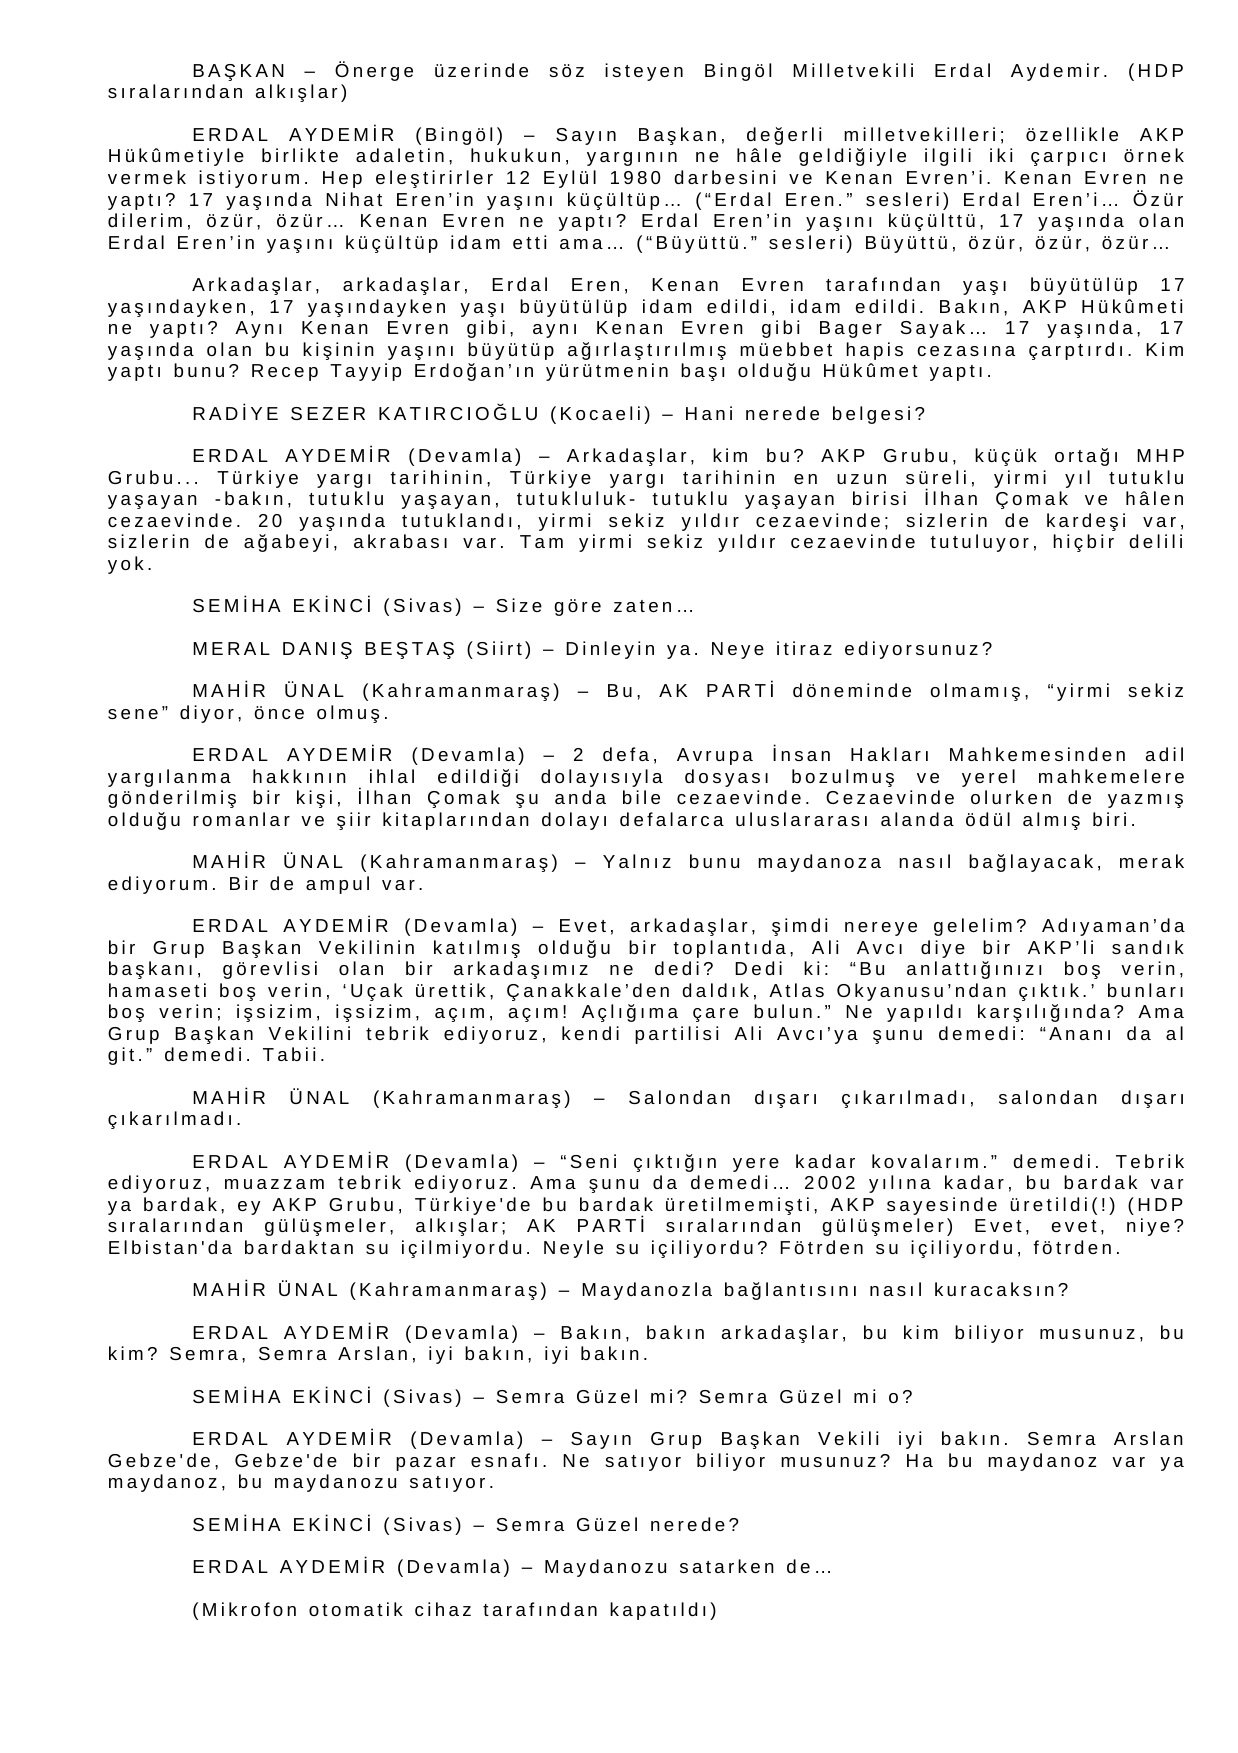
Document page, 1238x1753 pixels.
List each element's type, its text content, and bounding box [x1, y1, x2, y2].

text MAHİR ÜNAL (Kahramanmaraş) – Maydanozla bağlantısını nasıl kuracaksın? [108, 1279, 1186, 1301]
text Arkadaşlar, arkadaşlar, Erdal Eren, Kenan Evren tarafından yaşı büyütülüp 17 yaşındayken, 17 yaşındayken yaşı büyütülüp idam edildi, idam edildi. Bakın, AKP Hükûmeti ne yaptı? Aynı Kenan Evren gibi, aynı Kenan Evren gibi Bager Sayak… 17 yaşında, 17 yaşında olan bu kişinin yaşını büyütüp ağırlaştırılmış müebbet hapis cezasına çarptırdı. Kim yaptı bunu? Recep Tayyip Erdoğan’ın yürütmenin başı olduğu Hükûmet yaptı. [108, 274, 1186, 382]
text RADİYE SEZER KATIRCIOĞLU (Kocaeli) – Hani nerede belgesi? [108, 402, 1186, 424]
text MAHİR ÜNAL (Kahramanmaraş) – Salondan dışarı çıkarılmadı, salondan dışarı çıkarılmadı. [108, 1087, 1186, 1130]
text SEMİHA EKİNCİ (Sivas) – Semra Güzel mi? Semra Güzel mi o? [108, 1386, 1186, 1407]
text ERDAL AYDEMİR (Devamla) – Arkadaşlar, kim bu? AKP Grubu, küçük ortağı MHP Grubu... Türkiye yargı tarihinin, Türkiye yargı tarihinin en uzun süreli, yirmi yıl tutuklu yaşayan -bakın, tutuklu yaşayan, tutukluluk- tutuklu yaşayan birisi İlhan Çomak ve hâlen cezaevinde. 20 yaşında tutuklandı, yirmi sekiz yıldır cezaevinde; sizlerin de kardeşi var, sizlerin de ağabeyi, akrabası var. Tam yirmi sekiz yıldır cezaevinde tutuluyor, hiçbir delili yok. [108, 445, 1186, 574]
text ERDAL AYDEMİR (Devamla) – “Seni çıktığın yere kadar kovalarım.” demedi. Tebrik ediyoruz, muazzam tebrik ediyoruz. Ama şunu da demedi… 2002 yılına kadar, bu bardak var ya bardak, ey AKP Grubu, Türkiye'de bu bardak üretilmemişti, AKP sayesinde üretildi(!) (HDP sıralarından gülüşmeler, alkışlar; AK PARTİ sıralarından gülüşmeler) Evet, evet, niye? Elbistan'da bardaktan su içilmiyordu. Neyle su içiliyordu? Fötrden su içiliyordu, fötrden. [108, 1151, 1186, 1258]
text ERDAL AYDEMİR (Devamla) – Bakın, bakın arkadaşlar, bu kim biliyor musunuz, bu kim? Semra, Semra Arslan, iyi bakın, iyi bakın. [108, 1322, 1186, 1365]
text MAHİR ÜNAL (Kahramanmaraş) – Bu, AK PARTİ döneminde olmamış, “yirmi sekiz sene” diyor, önce olmuş. [108, 680, 1186, 723]
text MAHİR ÜNAL (Kahramanmaraş) – Yalnız bunu maydanoza nasıl bağlayacak, merak ediyorum. Bir de ampul var. [108, 851, 1186, 894]
text MERAL DANIŞ BEŞTAŞ (Siirt) – Dinleyin ya. Neye itiraz ediyorsunuz? [108, 637, 1186, 659]
text SEMİHA EKİNCİ (Sivas) – Semra Güzel nerede? [108, 1513, 1186, 1535]
text BAŞKAN – Önerge üzerinde söz isteyen Bingöl Milletvekili Erdal Aydemir. (HDP sıralarından alkışlar) [108, 60, 1186, 103]
text ERDAL AYDEMİR (Devamla) – Sayın Grup Başkan Vekili iyi bakın. Semra Arslan Gebze'de, Gebze'de bir pazar esnafı. Ne satıyor biliyor musunuz? Ha bu maydanoz var ya maydanoz, bu maydanozu satıyor. [108, 1428, 1186, 1493]
text ERDAL AYDEMİR (Devamla) – 2 defa, Avrupa İnsan Hakları Mahkemesinden adil yargılanma hakkının ihlal edildiği dolayısıyla dosyası bozulmuş ve yerel mahkemelere gönderilmiş bir kişi, İlhan Çomak şu anda bile cezaevinde. Cezaevinde olurken de yazmış olduğu romanlar ve şiir kitaplarından dolayı defalarca uluslararası alanda ödül almış biri. [108, 744, 1186, 830]
text ERDAL AYDEMİR (Bingöl) – Sayın Başkan, değerli milletvekilleri; özellikle AKP Hükûmetiyle birlikte adaletin, hukukun, yargının ne hâle geldiğiyle ilgili iki çarpıcı örnek vermek istiyorum. Hep eleştirirler 12 Eylül 1980 darbesini ve Kenan Evren’i. Kenan Evren ne yaptı? 17 yaşında Nihat Eren’in yaşını küçültüp… (“Erdal Eren.” sesleri) Erdal Eren’i… Özür dilerim, özür, özür… Kenan Evren ne yaptı? Erdal Eren’in yaşını küçülttü, 17 yaşında olan Erdal Eren’in yaşını küçültüp idam etti ama… (“Büyüttü.” sesleri) Büyüttü, özür, özür, özür… [108, 124, 1186, 253]
text ERDAL AYDEMİR (Devamla) – Maydanozu satarken de… [108, 1556, 1186, 1577]
text ERDAL AYDEMİR (Devamla) – Evet, arkadaşlar, şimdi nereye gelelim? Adıyaman’da bir Grup Başkan Vekilinin katılmış olduğu bir toplantıda, Ali Avcı diye bir AKP’li sandık başkanı, görevlisi olan bir arkadaşımız ne dedi? Dedi ki: “Bu anlattığınızı boş verin, hamaseti boş verin, ‘Uçak ürettik, Çanakkale’den daldık, Atlas Okyanusu’ndan çıktık.’ bunları boş verin; işsizim, işsizim, açım, açım! Açlığıma çare bulun.” Ne yapıldı karşılığında? Ama Grup Başkan Vekilini tebrik ediyoruz, kendi partilisi Ali Avcı’ya şunu demedi: “Ananı da al git.” demedi. Tabii. [108, 915, 1186, 1066]
text (Mikrofon otomatik cihaz tarafından kapatıldı) [108, 1598, 1186, 1620]
text SEMİHA EKİNCİ (Sivas) – Size göre zaten… [108, 595, 1186, 617]
